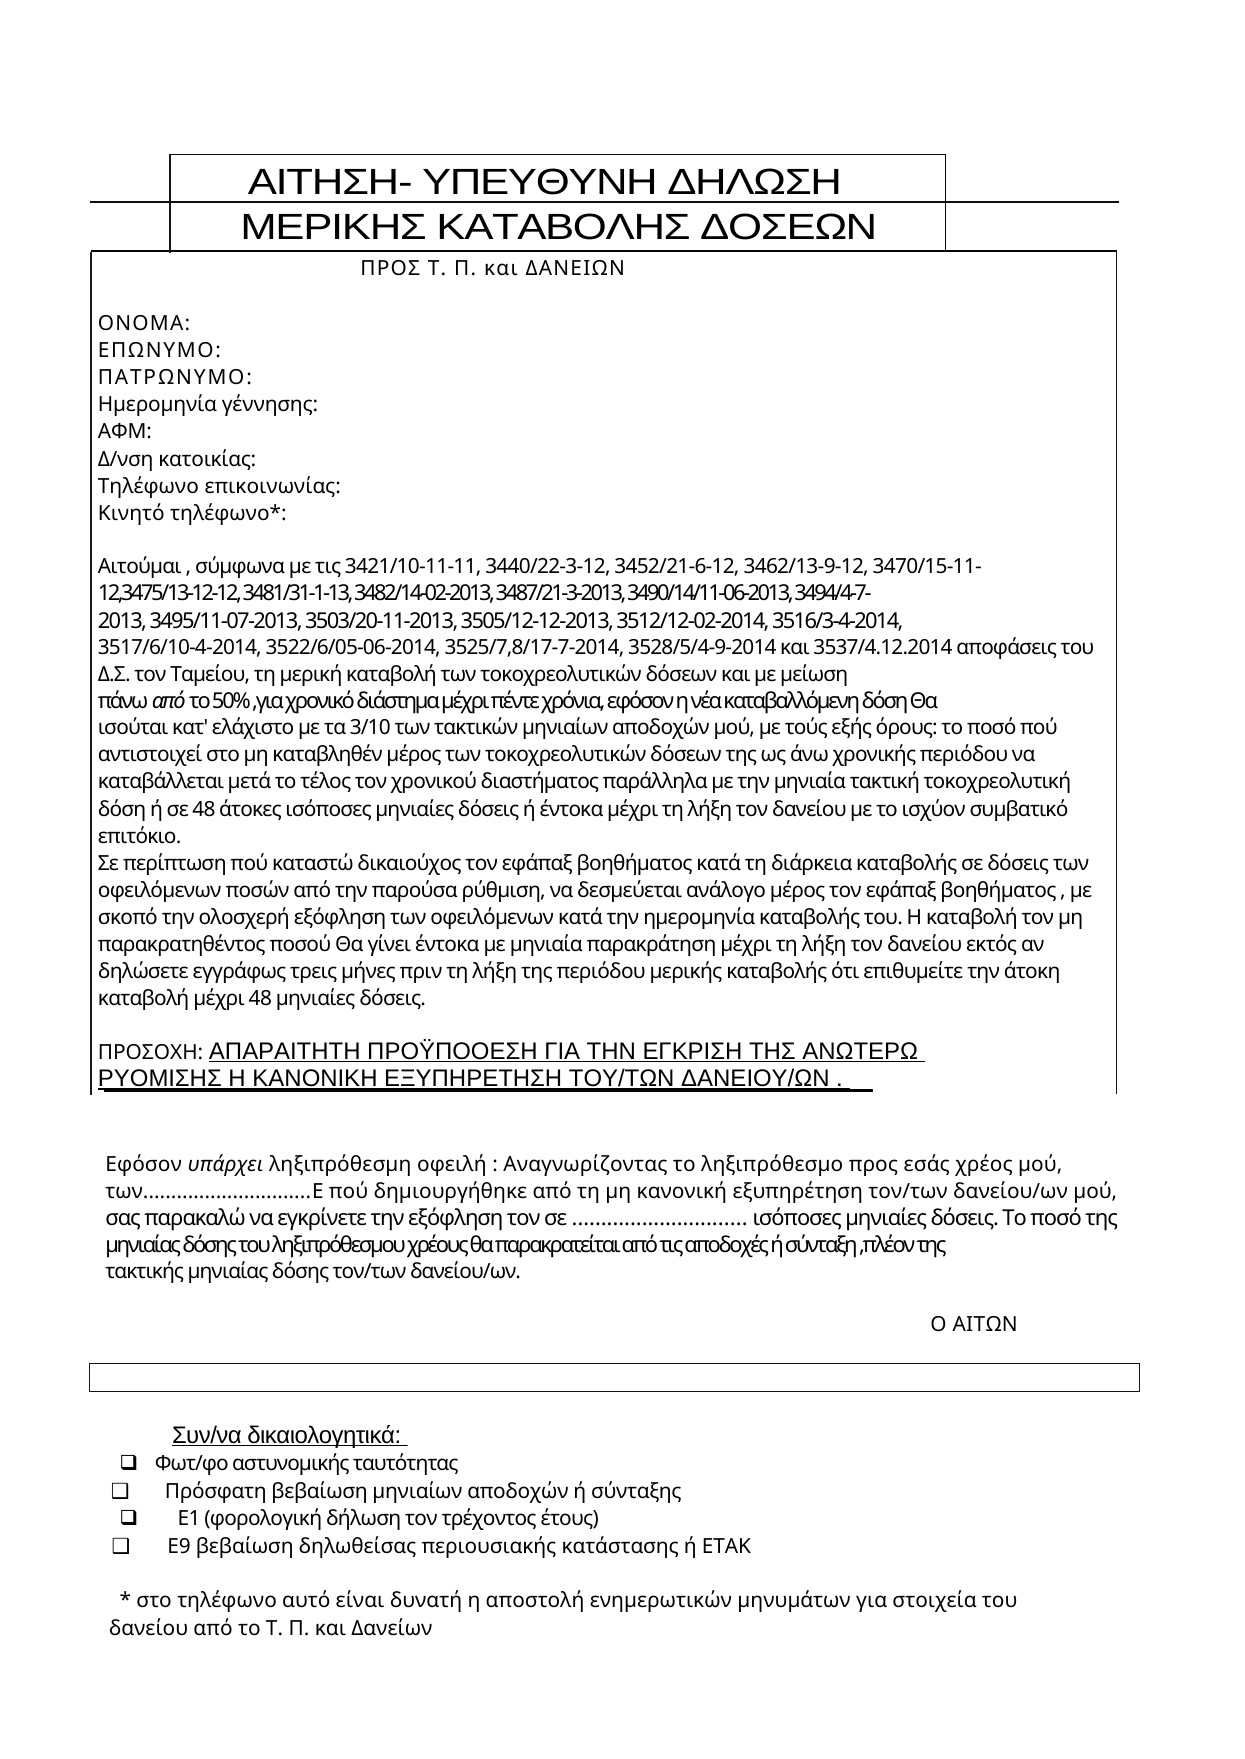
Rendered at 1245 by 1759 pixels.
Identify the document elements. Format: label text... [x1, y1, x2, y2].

list Φωτ/φο αστυνομικής ταυτότητας [108, 1449, 1111, 1476]
text ❑ Ε9 βεβαίωση δηλωθείσας περιουσιακής κατάστασης ή ΕΤΑΚ [90, 1531, 1111, 1559]
text τακτικής μηνιαίας δόσης τον/των δανείου/ων. [105, 1257, 1140, 1284]
text Συν/να δικαιολογητικά: [161, 1422, 1111, 1449]
text των Ε πού δημιουργήθηκε από τη μη κανονική εξυπηρέτηση τον/των δανείου/ων μού, [105, 1177, 1140, 1203]
text σας παρακαλώ να εγκρίνετε την εξόφληση τον σε ισόποσες μηνιαίες δόσεις. Το ποσό της [105, 1208, 1140, 1230]
text Ο ΑΙΤΩΝ [930, 1309, 1140, 1337]
text * στο τηλέφωνο αυτό είναι δυνατή η αποστολή ενημερωτικών μηνυμάτων για στοιχεία του δανείου από το Τ. Π. και Δανείων [108, 1586, 1089, 1640]
text ❑ Πρόσφατη βεβαίωση μηνιαίων αποδοχών ή σύνταξης [90, 1476, 1111, 1503]
text μηνιαίας δόσης του ληξιπρόθεσμου χρέους θα παρακρατείται από τις αποδοχές ή σύνταξη ,πλέον της [105, 1234, 1140, 1257]
list Ε1 (φορολογική δήλωση τον τρέχοντος έτους) [108, 1504, 1111, 1531]
text Εφόσον υπάρχει ληξιπρόθεσμη οφειλή : Αναγνωρίζοντας το ληξιπρόθεσμο προς εσάς χρέος μού, [105, 1149, 1140, 1177]
